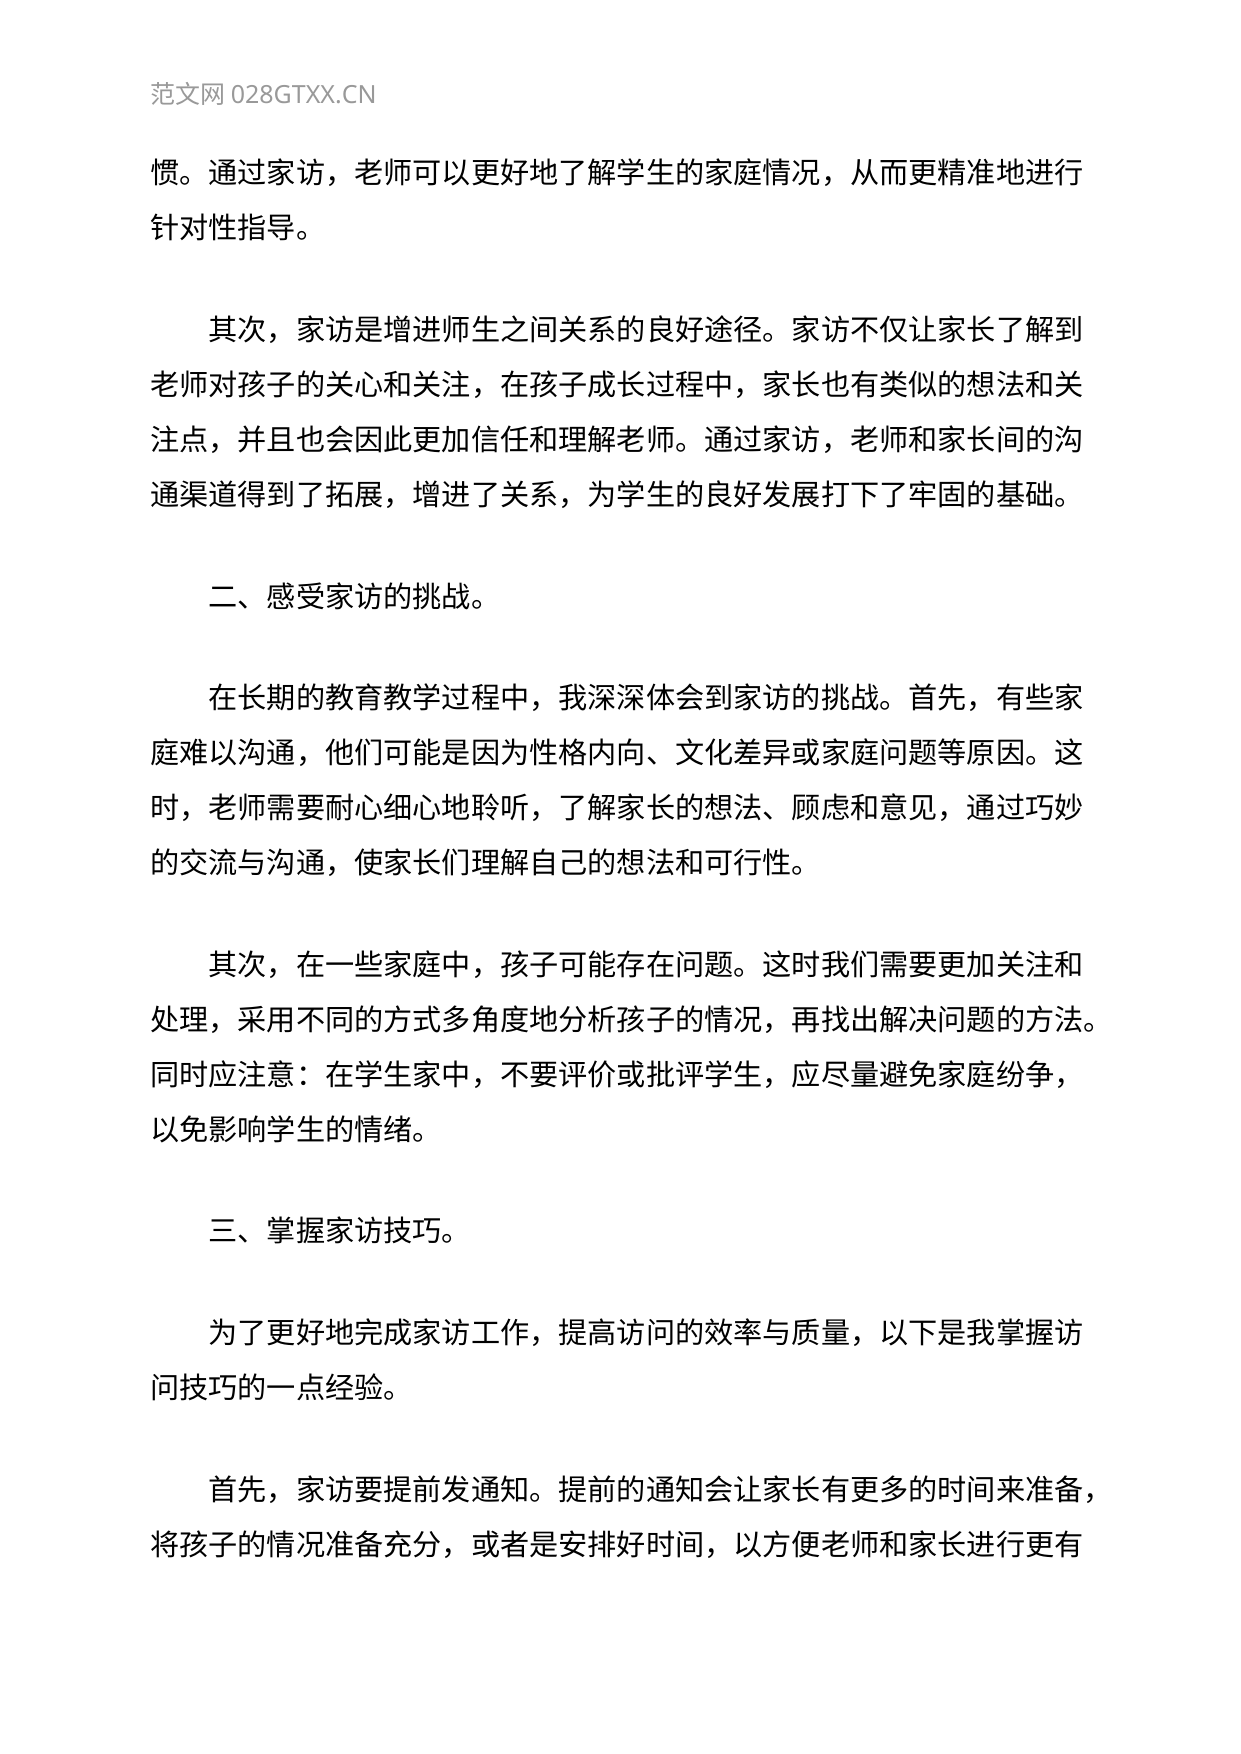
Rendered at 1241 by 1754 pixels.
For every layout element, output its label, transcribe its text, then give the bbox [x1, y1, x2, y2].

text 在长期的教育教学过程中，我深深体会到家访的挑战。首先，有些家庭难以沟通，他们可能是因为性格内向、文化差异或家庭问题等原因。这时，老师需要耐心细心地聆听，了解家长的想法、顾虑和意见，通过巧妙的交流与沟通，使家长们理解自己的想法和可行性。 [150, 675, 1090, 882]
text 其次，在一些家庭中，孩子可能存在问题。这时我们需要更加关注和处理，采用不同的方式多角度地分析孩子的情况，再找出解决问题的方法。同时应注意：在学生家中，不要评价或批评学生，应尽量避免家庭纷争，以免影响学生的情绪。 [150, 941, 1090, 1148]
text 二、感受家访的挑战。 [150, 573, 1090, 615]
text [150, 1466, 1090, 1563]
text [150, 150, 1090, 247]
text 其次，家访是增进师生之间关系的良好途径。家访不仅让家长了解到老师对孩子的关心和关注，在孩子成长过程中，家长也有类似的想法和关注点，并且也会因此更加信任和理解老师。通过家访，老师和家长间的沟通渠道得到了拓展，增进了关系，为学生的良好发展打下了牢固的基础。 [150, 307, 1090, 514]
text 为了更好地完成家访工作，提高访问的效率与质量，以下是我掌握访问技巧的一点经验。 [150, 1309, 1090, 1407]
text 三、掌握家访技巧。 [150, 1208, 1090, 1250]
